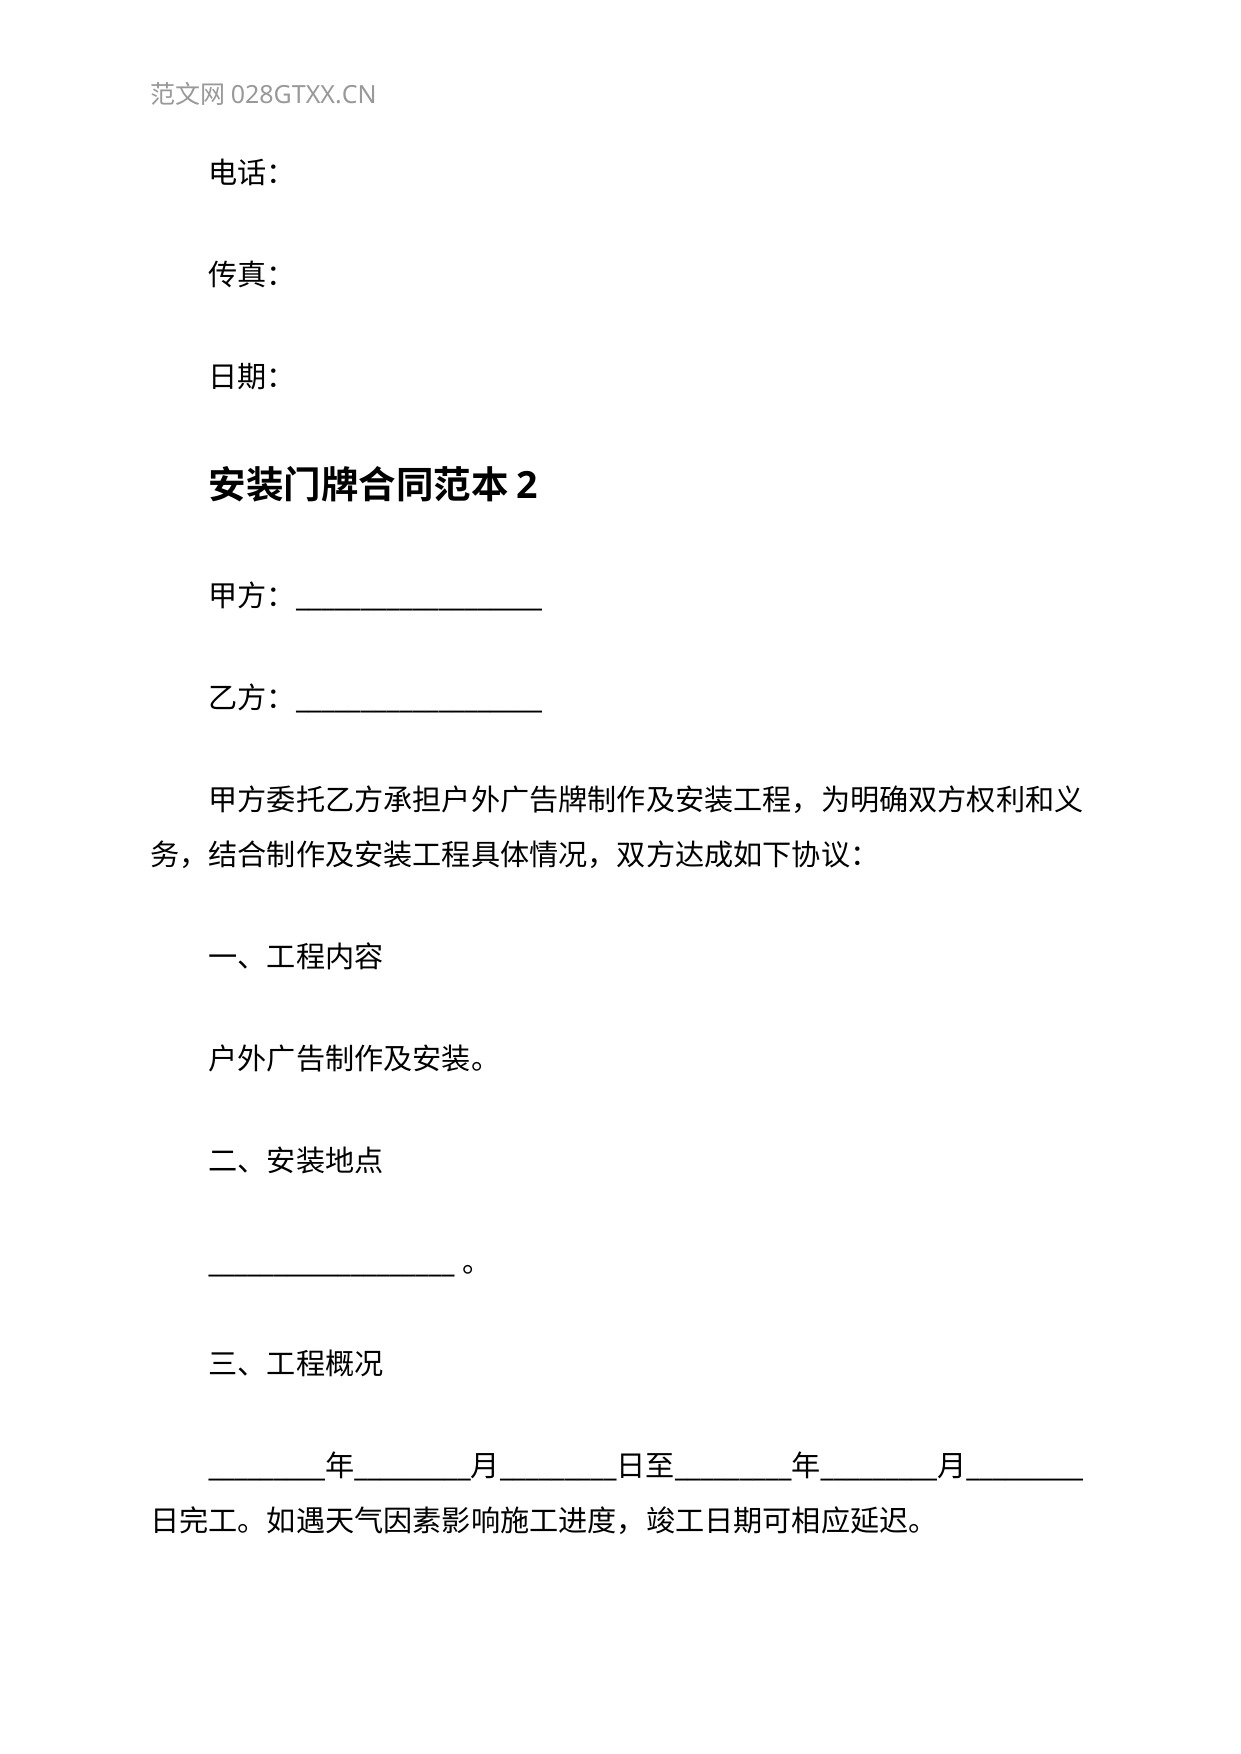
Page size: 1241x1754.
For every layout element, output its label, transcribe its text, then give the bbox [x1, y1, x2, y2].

text 甲方委托乙方承担户外广告牌制作及安装工程，为明确双方权利和义务，结合制作及安装工程具体情况，双方达成如下协议： [150, 777, 1090, 874]
text 传真： [150, 252, 1090, 294]
text 三、工程概况 [150, 1341, 1090, 1383]
text 日期： [150, 353, 1090, 396]
text ___________________ 。 [150, 1239, 1090, 1281]
text _________年_________月_________日至_________年_________月_________日完工。如遇天气因素影响施工进度，竣工日期可相应延迟。 [150, 1443, 1090, 1540]
text 一、工程内容 [150, 933, 1090, 976]
text 乙方：___________________ [150, 675, 1090, 717]
text 电话： [150, 150, 1090, 192]
text 户外广告制作及安装。 [150, 1035, 1090, 1078]
text 二、安装地点 [150, 1137, 1090, 1179]
text 甲方：___________________ [150, 573, 1090, 615]
text 安装门牌合同范本2 [150, 455, 1090, 510]
